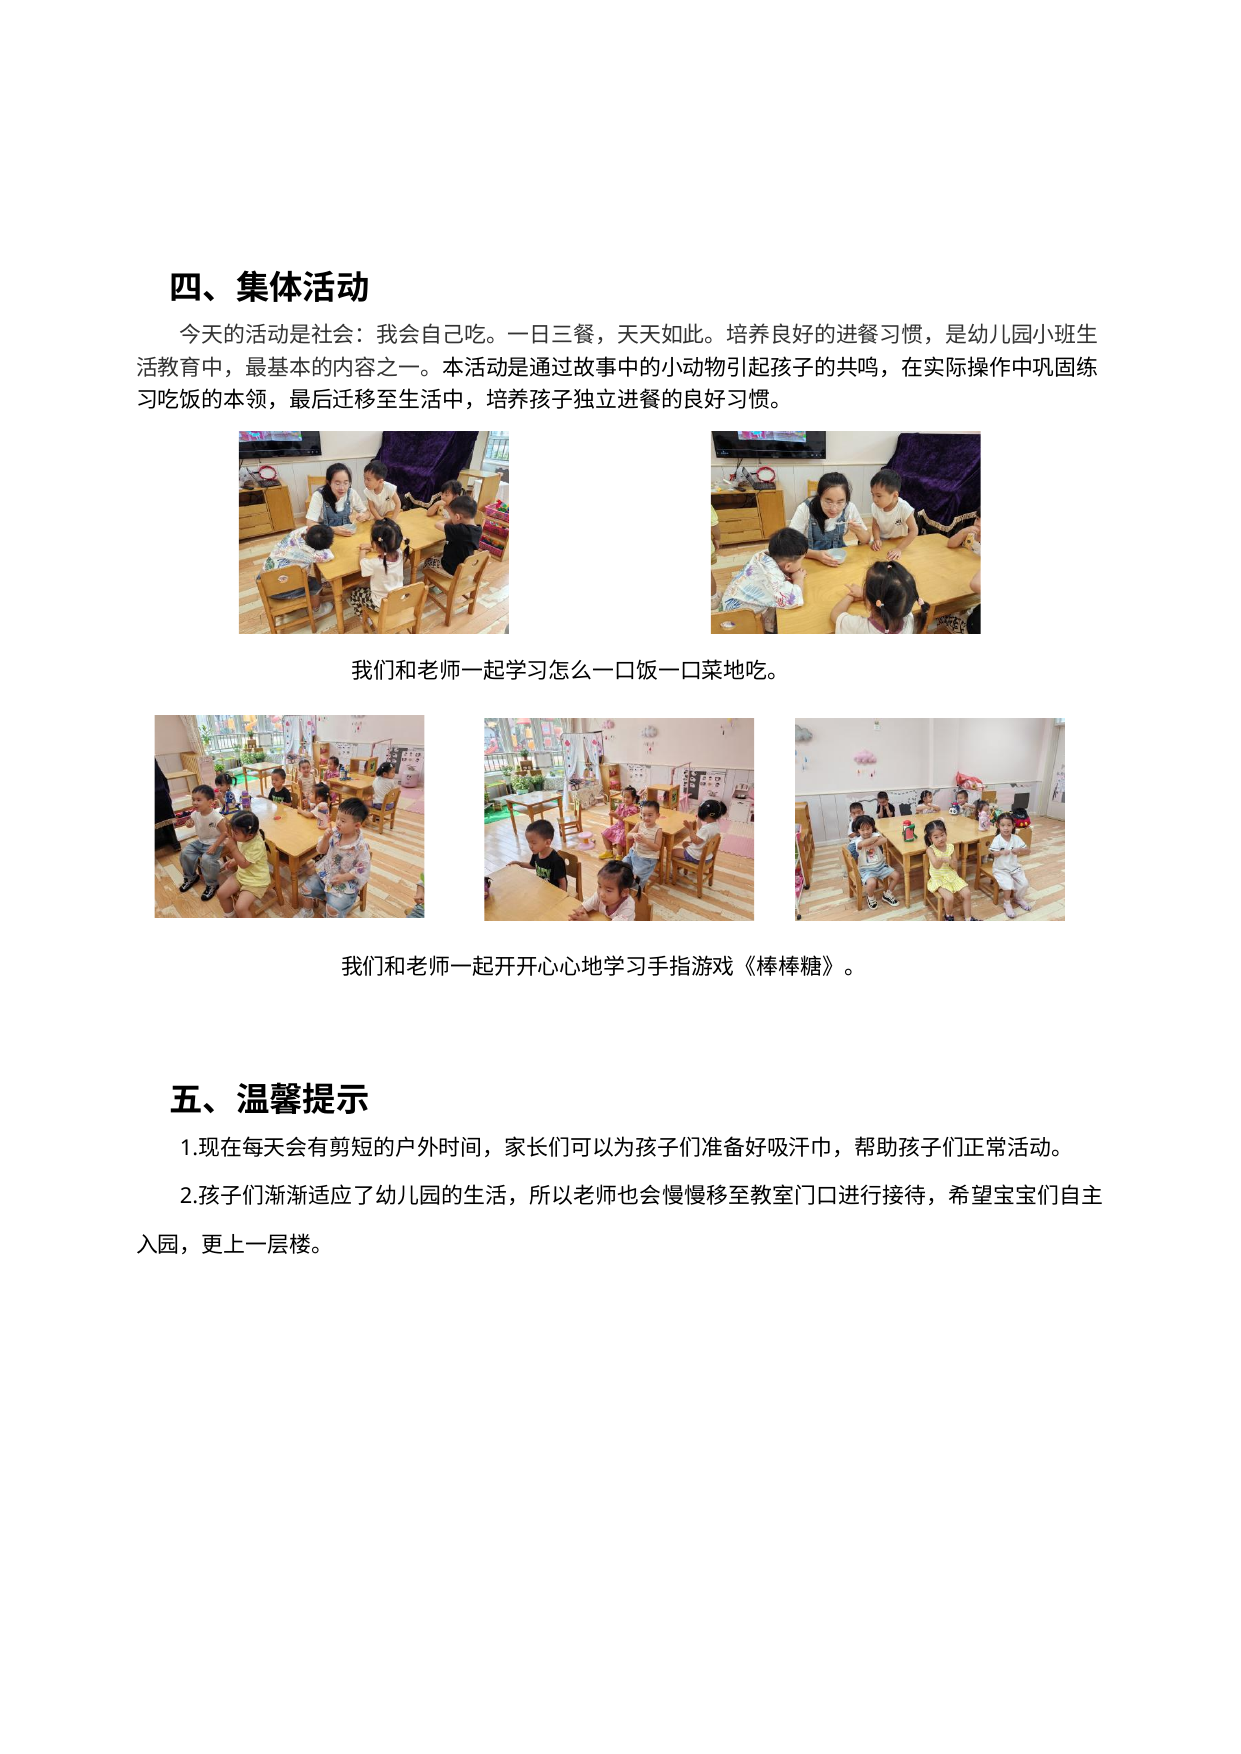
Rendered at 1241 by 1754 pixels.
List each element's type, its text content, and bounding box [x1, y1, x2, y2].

picture [154, 715, 425, 918]
picture [484, 718, 755, 921]
text 1.现在每天会有剪短的户外时间，家长们可以为孩子们准备好吸汗巾，帮助孩子们正常活动。 [136, 1129, 1104, 1162]
picture [238, 431, 509, 634]
text 2.孩子们渐渐适应了幼儿园的生活，所以老师也会慢慢移至教室门口进行接待，希望宝宝们自主入园，更上一层楼。 [136, 1178, 1104, 1259]
picture [795, 718, 1065, 921]
picture [710, 431, 981, 634]
text 今天的活动是社会：我会自己吃。一日三餐，天天如此。培养良好的进餐习惯，是幼儿园小班生活教育中，最基本的内容之一。本活动是通过故事中的小动物引起孩子的共鸣，在实际操作中巩固练习吃饭的本领，最后迁移至生活中，培养孩子独立进餐的良好习惯。 [136, 317, 1104, 414]
list 四、集体活动 [136, 252, 1104, 317]
list 五、温馨提示 [136, 1064, 1104, 1129]
